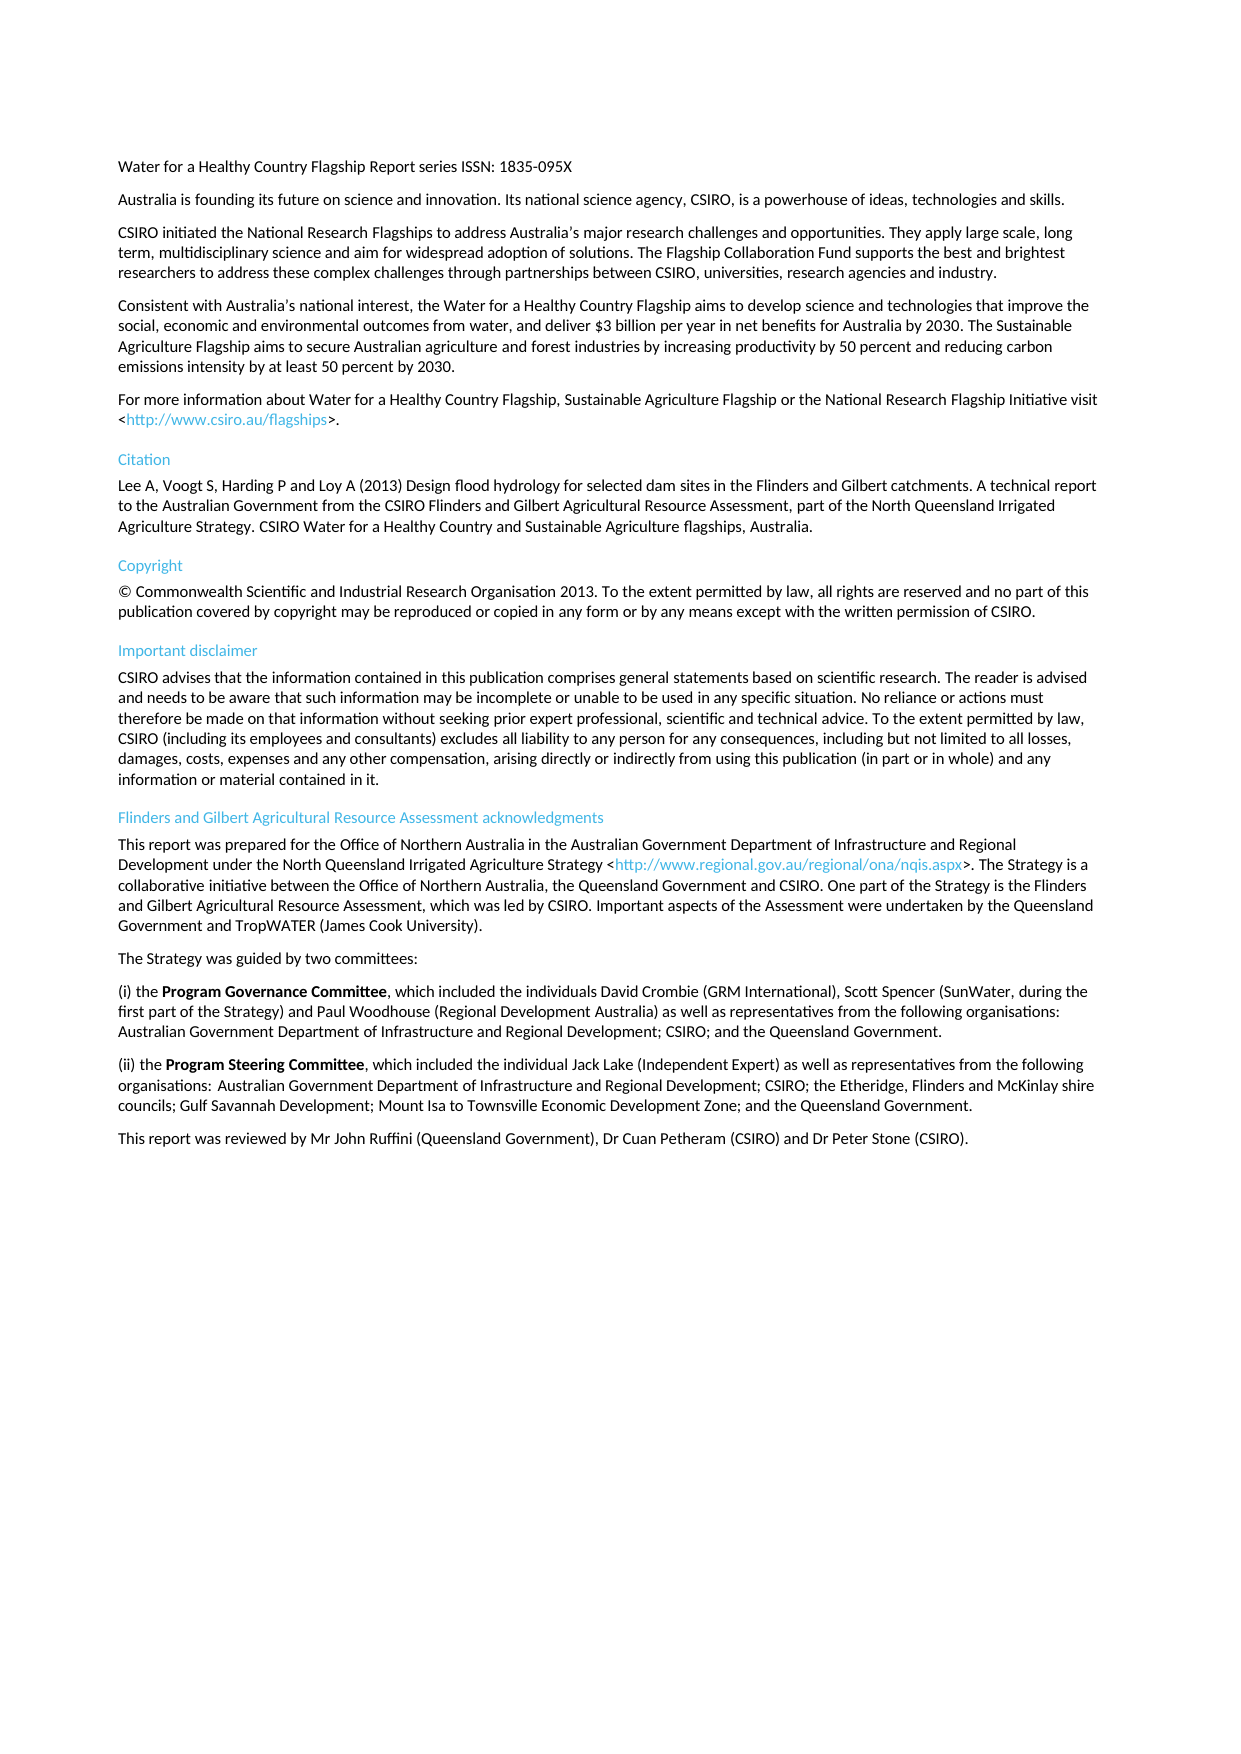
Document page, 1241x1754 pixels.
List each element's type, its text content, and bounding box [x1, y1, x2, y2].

text Copyright [118, 555, 1121, 575]
text CSIRO advises that the information contained in this publication comprises general statements based on scientific research. The reader is advised and needs to be aware that such information may be incomplete or unable to be used in any specific situation. No reliance or actions must therefore be made on that information without seeking prior expert professional, scientific and technical advice. To the extent permitted by law, CSIRO (including its employees and consultants) excludes all liability to any person for any consequences, including but not limited to all losses, damages, costs, expenses and any other compensation, arising directly or indirectly from using this publication (in part or in whole) and any information or material contained in it. [118, 667, 1101, 789]
text Consistent with Australia’s national interest, the Water for a Healthy Country Flagship aims to develop science and technologies that improve the social, economic and environmental outcomes from water, and deliver $3 billion per year in net benefits for Australia by 2030. The Sustainable Agriculture Flagship aims to secure Australian agriculture and forest industries by increasing productivity by 50 percent and reducing carbon emissions intensity by at least 50 percent by 2030. [118, 295, 1101, 377]
text CSIRO initiated the National Research Flagships to address Australia’s major research challenges and opportunities. They apply large scale, long term, multidisciplinary science and aim for widespread adoption of solutions. The Flagship Collaboration Fund supports the best and brightest researchers to address these complex challenges through partnerships between CSIRO, universities, research agencies and industry. [118, 222, 1101, 283]
text <http://www.csiro.au/flagships>. [118, 409, 1121, 430]
text For more information about Water for a Healthy Country Flagship, Sustainable Agriculture Flagship or the National Research Flagship Initiative visit [118, 389, 1121, 409]
text The Strategy was guided by two committees: [118, 948, 1121, 968]
list the Program Governance Committee, which included the individuals David Crombie (GRM International), Scott Spencer (SunWater, during the first part of the Strategy) and Paul Woodhouse (Regional Development Australia) as well as representatives from the following organisations: Australian Government Department of Infrastructure and Regional Development; CSIRO; and the Queensland Government. [118, 981, 1101, 1042]
text This report was prepared for the Office of Northern Australia in the Australian Government Department of Infrastructure and Regional Development under the North Queensland Irrigated Agriculture Strategy <http://www.regional.gov.au/regional/ona/nqis.aspx>. The Strategy is a collaborative initiative between the Office of Northern Australia, the Queensland Government and CSIRO. One part of the Strategy is the Flinders and Gilbert Agricultural Resource Assessment, which was led by CSIRO. Important aspects of the Assessment were undertaken by the Queensland Government and TropWATER (James Cook University). [118, 834, 1105, 936]
text © Commonwealth Scientific and Industrial Research Organisation 2013. To the extent permitted by law, all rights are reserved and no part of this publication covered by copyright may be reproduced or copied in any form or by any means except with the written permission of CSIRO. [118, 581, 1121, 622]
text This report was reviewed by Mr John Ruffini (Queensland Government), Dr Cuan Petheram (CSIRO) and Dr Peter Stone (CSIRO). [118, 1128, 1121, 1148]
text Flinders and Gilbert Agricultural Resource Assessment acknowledgments [118, 808, 1121, 828]
text Water for a Healthy Country Flagship Report series ISSN: 1835-095X [118, 156, 1121, 177]
text Important disclaimer [118, 641, 1121, 661]
text Citation [118, 449, 1121, 469]
list the Program Steering Committee, which included the individual Jack Lake (Independent Expert) as well as representatives from the following organisations: Australian Government Department of Infrastructure and Regional Development; CSIRO; the Etheridge, Flinders and McKinlay shire councils; Gulf Savannah Development; Mount Isa to Townsville Economic Development Zone; and the Queensland Government. [118, 1055, 1101, 1116]
text Australia is founding its future on science and innovation. Its national science agency, CSIRO, is a powerhouse of ideas, technologies and skills. [118, 189, 1121, 210]
text Lee A, Voogt S, Harding P and Loy A (2013) Design flood hydrology for selected dam sites in the Flinders and Gilbert catchments. A technical report to the Australian Government from the CSIRO Flinders and Gilbert Agricultural Resource Assessment, part of the North Queensland Irrigated Agriculture Strategy. CSIRO Water for a Healthy Country and Sustainable Agriculture flagships, Australia. [118, 475, 1101, 536]
